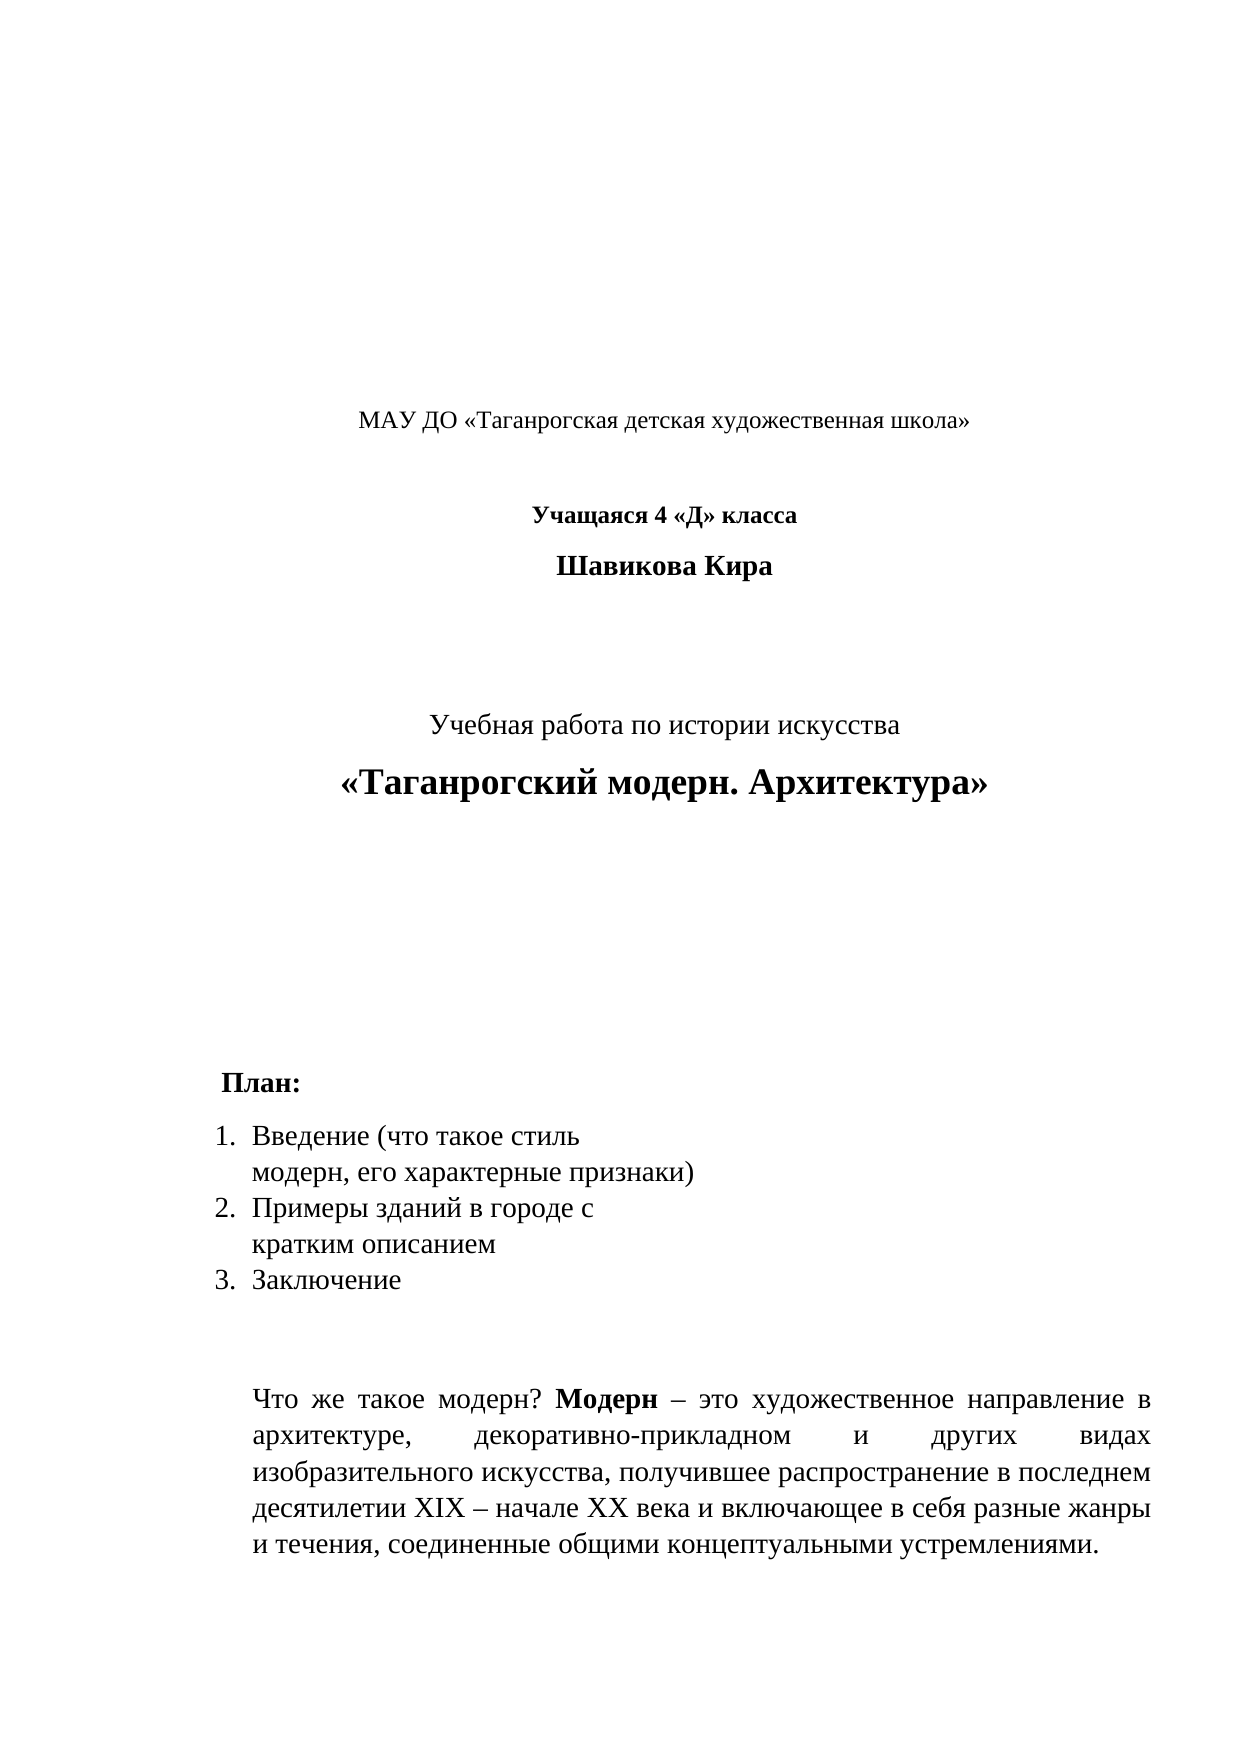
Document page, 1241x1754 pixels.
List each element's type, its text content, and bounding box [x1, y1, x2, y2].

list Введение (что такое стиль [214, 1118, 1152, 1151]
text Шавикова Кира [177, 548, 1152, 582]
text Учебная работа по истории искусства [177, 707, 1152, 740]
text «Таганрогский модерн. Архитектура» [177, 759, 1152, 803]
list Заключение [214, 1262, 1152, 1296]
list Примеры зданий в городе с [214, 1190, 1152, 1224]
list Что же такое модерн? Модерн – это художественное направление в архитектуре, декоративно-прикладном и других видах изобразительного искусства, получившее распространение в последнем десятилетии XIX – начале XX века и включающее в себя разные жанры и течения, соединенные общими концептуальными устремлениями. [252, 1381, 1152, 1559]
text План: [177, 1065, 1152, 1099]
text Учащаяся 4 «Д» класса [177, 501, 1152, 529]
list модерн, его характерные признаки) [252, 1154, 1152, 1188]
text МАУ ДО «Таганрогская детская художественная школа» [177, 405, 1152, 434]
list кратким описанием [252, 1226, 1152, 1260]
